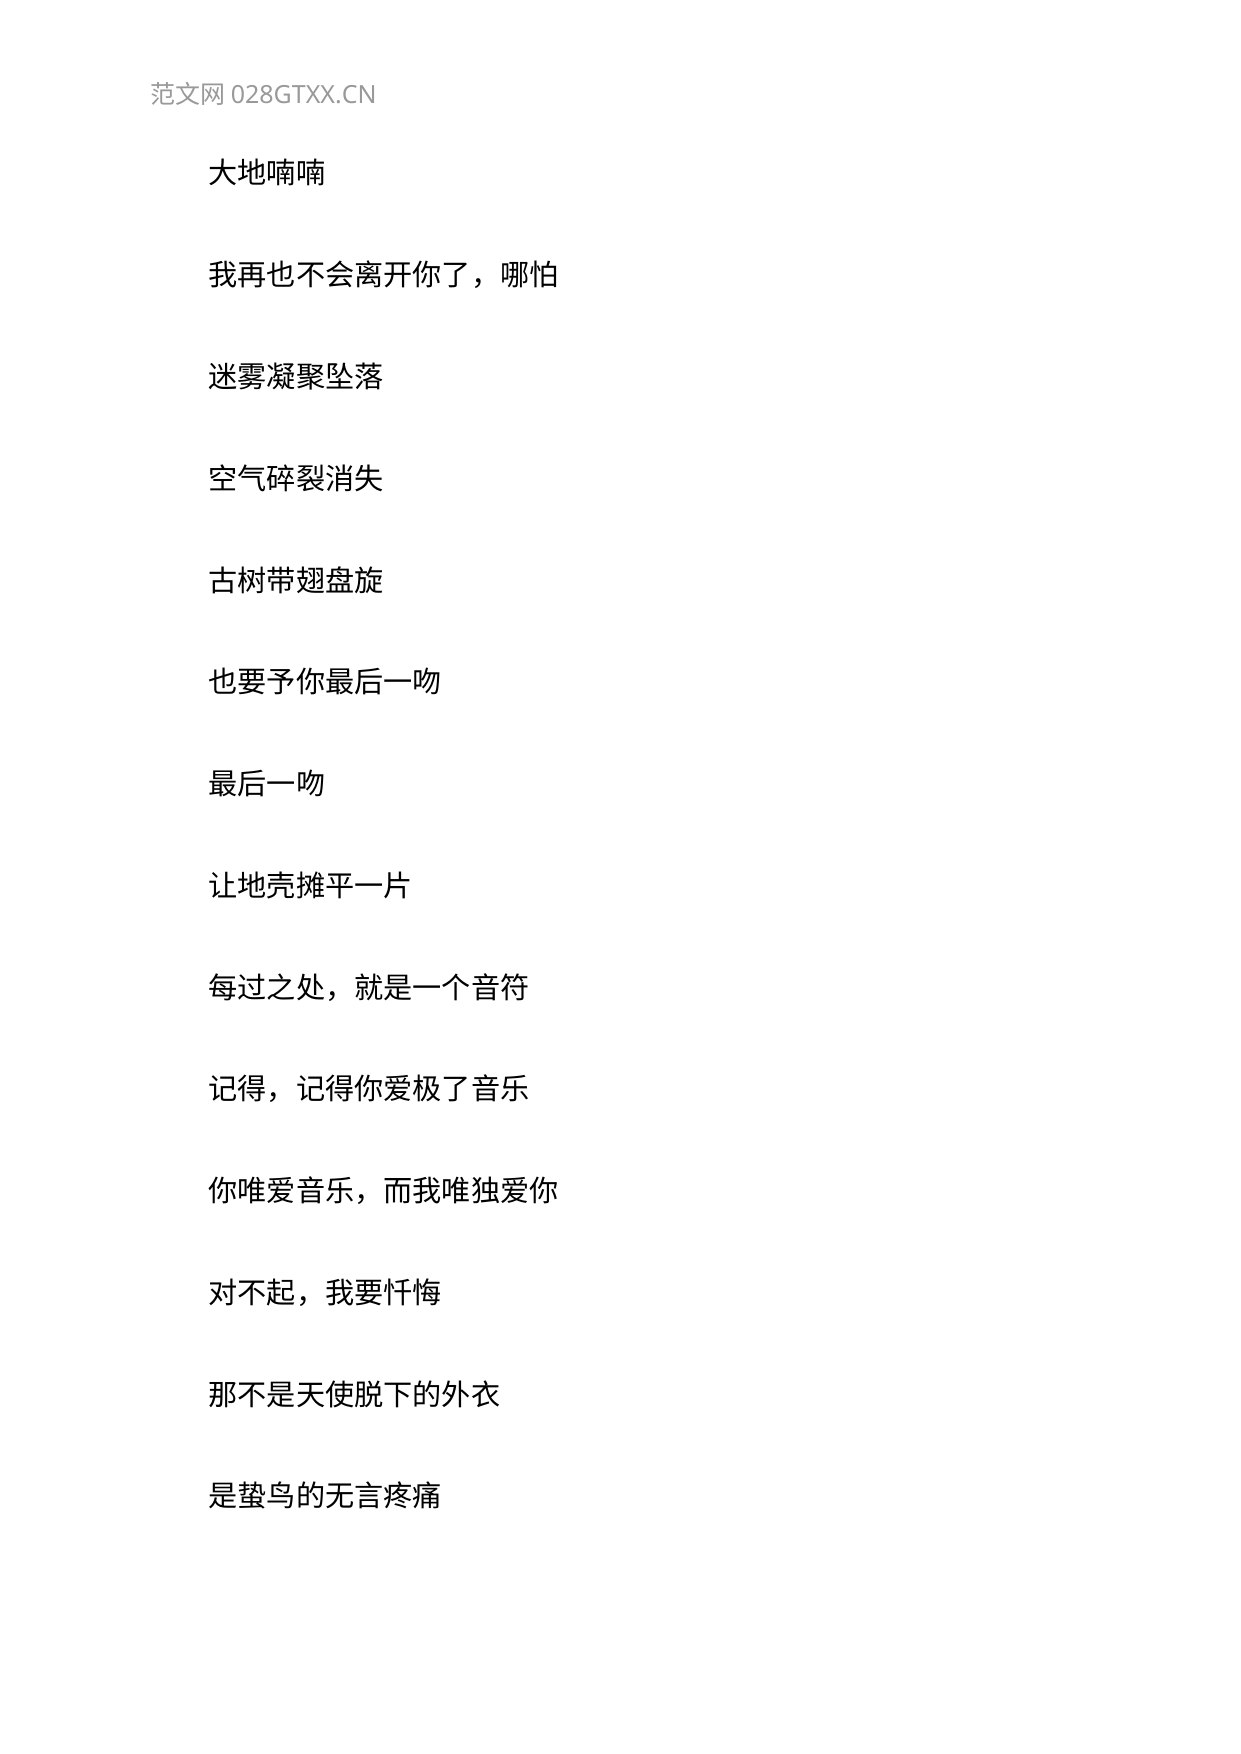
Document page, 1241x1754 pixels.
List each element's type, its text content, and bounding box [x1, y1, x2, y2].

text 也要予你最后一吻 [150, 659, 1090, 701]
text 每过之处，就是一个音符 [150, 964, 1090, 1006]
text 迷雾凝聚坠落 [150, 353, 1090, 396]
text 我再也不会离开你了，哪怕 [150, 252, 1090, 294]
text 让地壳摊平一片 [150, 862, 1090, 905]
text 你唯爱音乐，而我唯独爱你 [150, 1168, 1090, 1210]
text 古树带翅盘旋 [150, 557, 1090, 599]
text 记得，记得你爱极了音乐 [150, 1066, 1090, 1108]
text 最后一吻 [150, 761, 1090, 803]
text 是蛰鸟的无言疼痛 [150, 1473, 1090, 1515]
text 大地喃喃 [150, 150, 1090, 192]
text 空气碎裂消失 [150, 455, 1090, 498]
text 那不是天使脱下的外衣 [150, 1371, 1090, 1413]
text 对不起，我要忏悔 [150, 1269, 1090, 1312]
